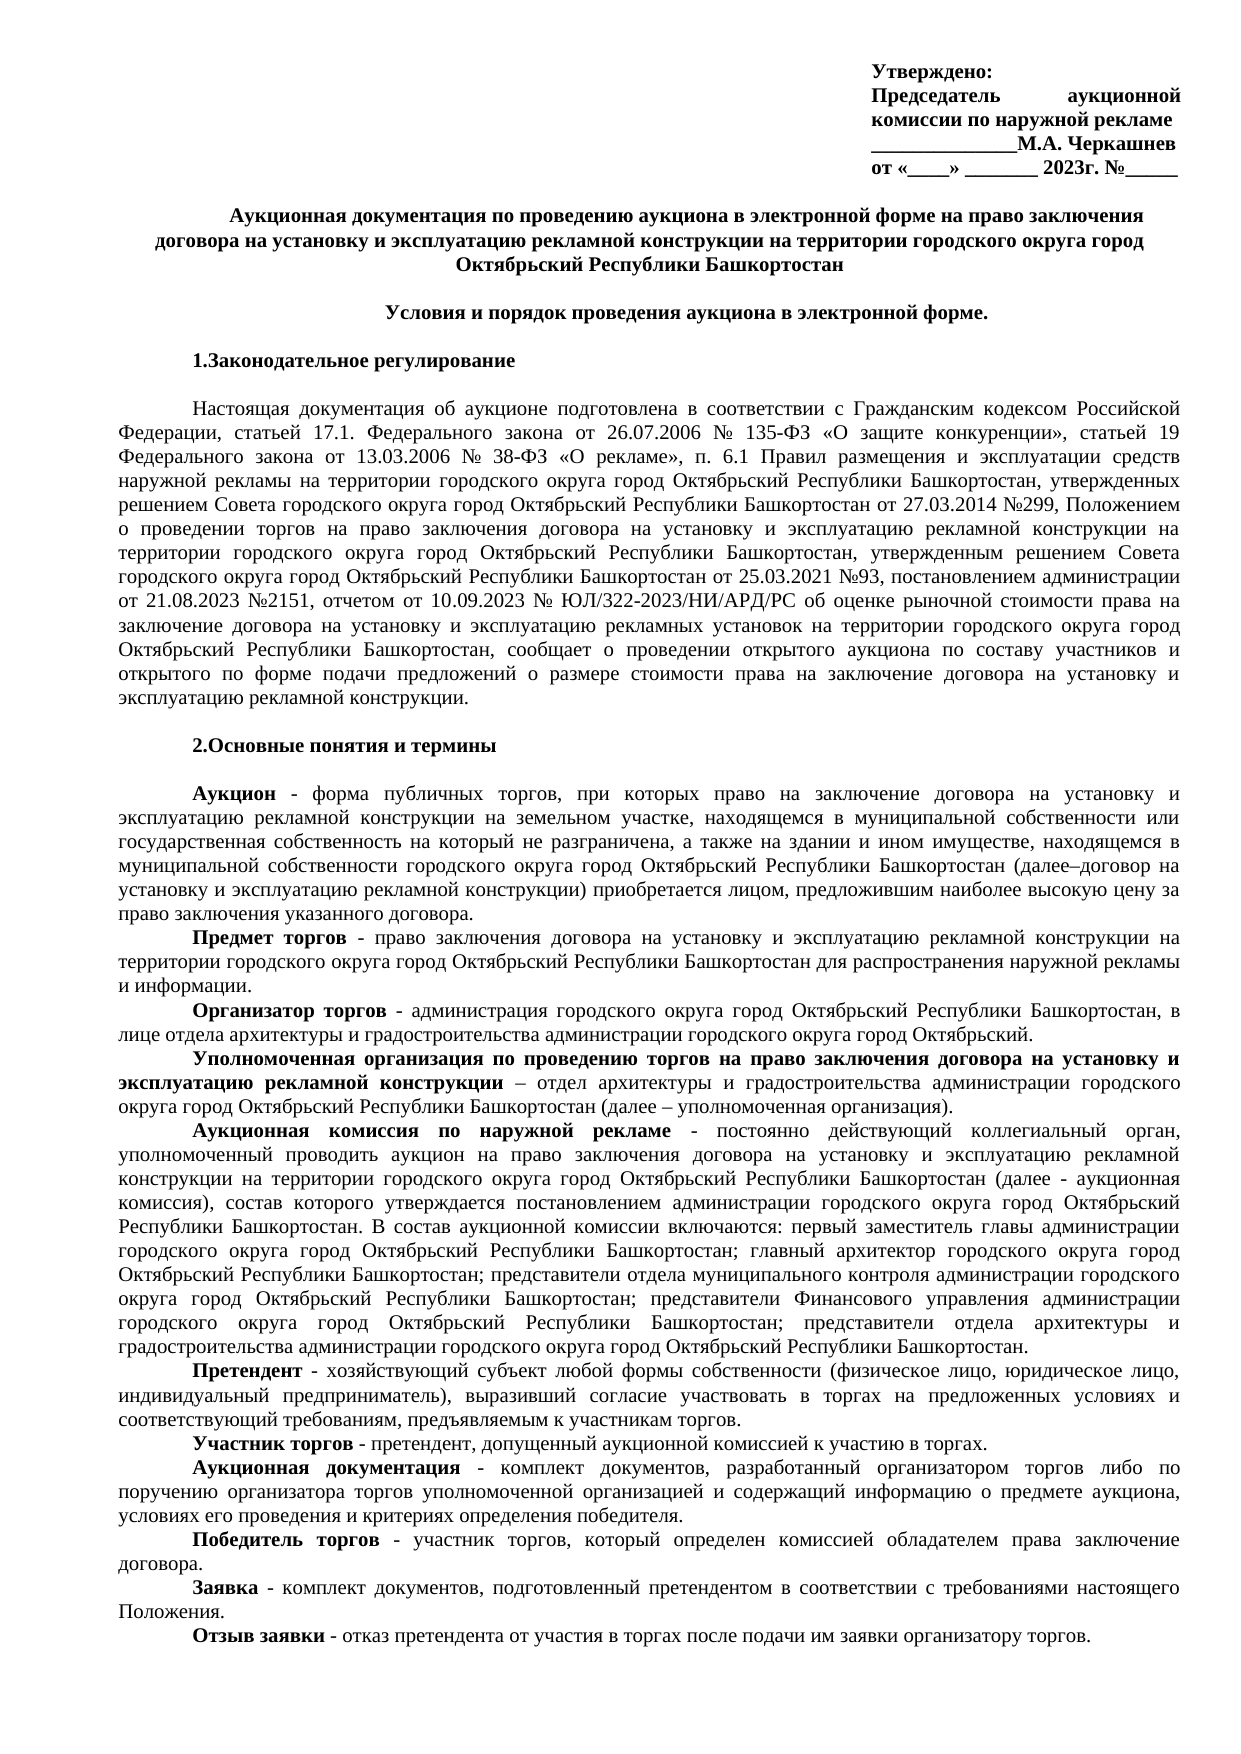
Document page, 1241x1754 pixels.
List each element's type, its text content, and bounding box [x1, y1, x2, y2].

text Победитель торгов - участник торгов, который определен комиссией обладателем права заключение договора. [118, 1527, 1181, 1575]
text Уполномоченная организация по проведению торгов на право заключения договора на установку и эксплуатацию рекламной конструкции – отдел архитектуры и градостроительства администрации городского округа город Октябрьский Республики Башкортостан (далее – уполномоченная организация). [118, 1046, 1181, 1118]
text Аукционная комиссия по наружной рекламе - постоянно действующий коллегиальный орган, уполномоченный проводить аукцион на право заключения договора на установку и эксплуатацию рекламной конструкции на территории городского округа город Октябрьский Республики Башкортостан (далее - аукционная комиссия), состав которого утверждается постановлением администрации городского округа город Октябрьский Республики Башкортостан. В состав аукционной комиссии включаются: первый заместитель главы администрации городского округа город Октябрьский Республики Башкортостан; главный архитектор городского округа город Октябрьский Республики Башкортостан; представители отдела муниципального контроля администрации городского округа город Октябрьский Республики Башкортостан; представители Финансового управления администрации городского округа город Октябрьский Республики Башкортостан; представители отдела архитектуры и градостроительства администрации городского округа город Октябрьский Республики Башкортостан. [118, 1118, 1181, 1358]
text Настоящая документация об аукционе подготовлена в соответствии с Гражданским кодексом Российской Федерации, статьей 17.1. Федерального закона от 26.07.2006 № 135-ФЗ «О защите конкуренции», статьей 19 Федерального закона от 13.03.2006 № 38-ФЗ «О рекламе», п. 6.1 Правил размещения и эксплуатации средств наружной рекламы на территории городского округа город Октябрьский Республики Башкортостан, утвержденных решением Совета городского округа город Октябрьский Республики Башкортостан от 27.03.2014 №299, Положением о проведении торгов на право заключения договора на установку и эксплуатацию рекламной конструкции на территории городского округа город Октябрьский Республики Башкортостан, утвержденным решением Совета городского округа город Октябрьский Республики Башкортостан от 25.03.2021 №93, постановлением администрации от 21.08.2023 №2151, отчетом от 10.09.2023 № ЮЛ/322-2023/НИ/АРД/РС об оценке рыночной стоимости права на заключение договора на установку и эксплуатацию рекламных установок на территории городского округа город Октябрьский Республики Башкортостан, сообщает о проведении открытого аукциона по составу участников и открытого по форме подачи предложений о размере стоимости права на заключение договора на установку и эксплуатацию рекламной конструкции. [118, 396, 1181, 709]
text Претендент - хозяйствующий субъект любой формы собственности (физическое лицо, юридическое лицо, индивидуальный предприниматель), выразивший согласие участвовать в торгах на предложенных условиях и соответствующий требованиям, предъявляемым к участникам торгов. [118, 1358, 1181, 1431]
text 2.Основные понятия и термины [118, 733, 1181, 757]
text Аукционная документация - комплект документов, разработанный организатором торгов либо по поручению организатора торгов уполномоченной организацией и содержащий информацию о предмете аукциона, условиях его проведения и критериях определения победителя. [118, 1455, 1181, 1527]
text ______________М.А. Черкашнев [871, 131, 1181, 155]
text Аукционная документация по проведению аукциона в электронной форме на право заключения договора на установку и эксплуатацию рекламной конструкции на территории городского округа город Октябрьский Республики Башкортостан [118, 203, 1181, 276]
text Участник торгов - претендент, допущенный аукционной комиссией к участию в торгах. [118, 1431, 1181, 1455]
text 1.Законодательное регулирование [118, 348, 1181, 372]
text Предмет торгов - право заключения договора на установку и эксплуатацию рекламной конструкции на территории городского округа город Октябрьский Республики Башкортостан для распространения наружной рекламы и информации. [118, 925, 1181, 997]
text Утверждено: [871, 59, 1181, 83]
text Отзыв заявки - отказ претендента от участия в торгах после подачи им заявки организатору торгов. [118, 1623, 1181, 1647]
text Председатель аукционной комиссии по наружной рекламе [871, 83, 1181, 131]
text Аукцион - форма публичных торгов, при которых право на заключение договора на установку и эксплуатацию рекламной конструкции на земельном участке, находящемся в муниципальной собственности или государственная собственность на который не разграничена, а также на здании и ином имуществе, находящемся в муниципальной собственности городского округа город Октябрьский Республики Башкортостан (далее–договор на установку и эксплуатацию рекламной конструкции) приобретается лицом, предложившим наиболее высокую цену за право заключения указанного договора. [118, 781, 1181, 925]
text Заявка - комплект документов, подготовленный претендентом в соответствии с требованиями настоящего Положения. [118, 1575, 1181, 1623]
text Организатор торгов - администрация городского округа город Октябрьский Республики Башкортостан, в лице отдела архитектуры и градостроительства администрации городского округа город Октябрьский. [118, 997, 1181, 1046]
text от «____» _______ 2023г. №_____ [871, 155, 1181, 179]
text Условия и порядок проведения аукциона в электронной форме. [118, 300, 1181, 324]
